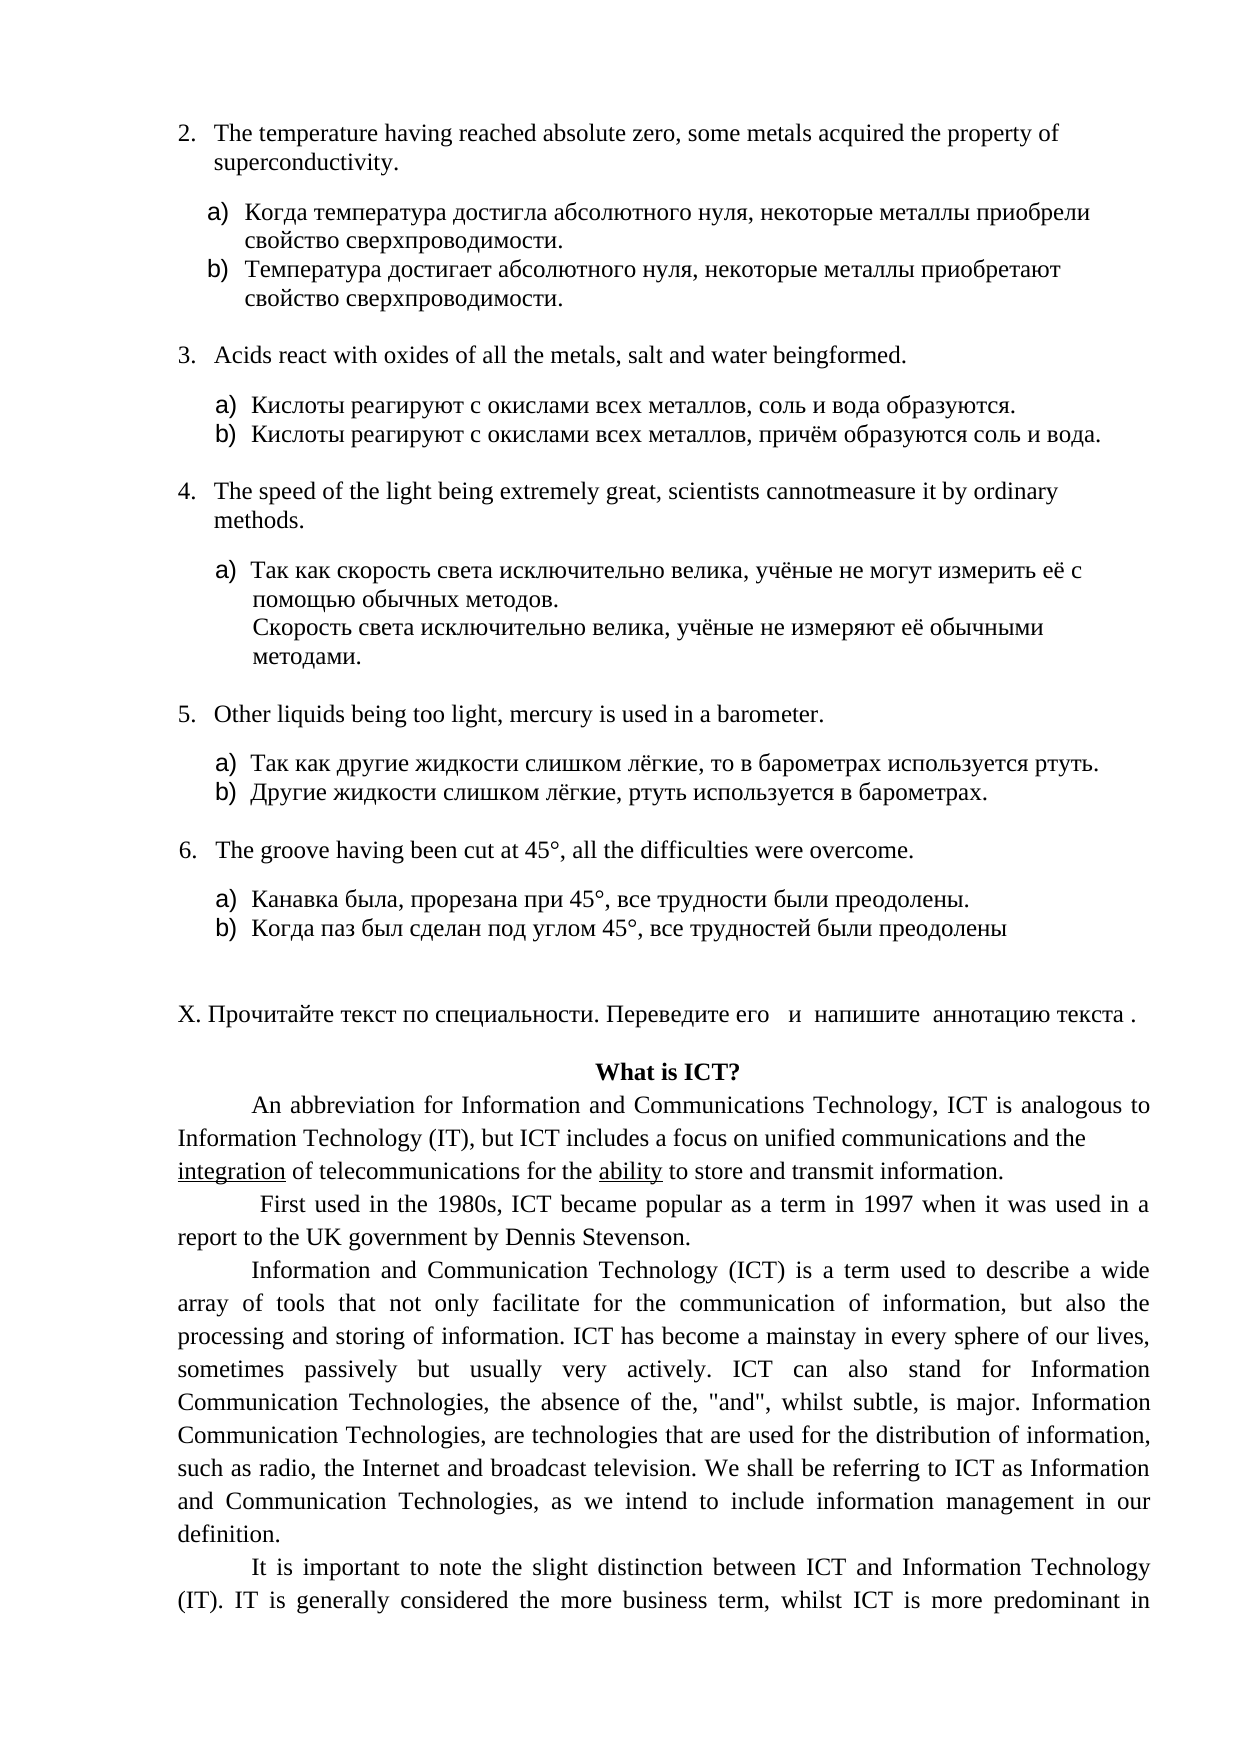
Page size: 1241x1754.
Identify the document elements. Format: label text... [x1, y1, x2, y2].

text 6. The groove having been cut at 45°, all the difficulties were overcome. [179, 835, 1152, 863]
list Кислоты реагируют с окислами всех металлов, соль и вода образуются. [215, 390, 1152, 419]
list Так как скорость света исключительно велика, учёные не могут измерить её с помощью обычных методов. Скорость света исключительно велика, учёные не измеряют её обычными методами. [215, 555, 1152, 670]
text 2. The temperature having reached absolute zero, some metals acquired the property of superconductivity. [178, 118, 1152, 176]
list Канавка была, прорезана при 45°, все трудности были преодолены. [215, 884, 1152, 913]
list Кислоты реагируют с окислами всех металлов, причём образуются соль и вода. [215, 419, 1152, 448]
text X. Прочитайте текст по специальности. Переведите его и напишите аннотацию текста . [177, 999, 1152, 1028]
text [177, 1552, 1152, 1614]
text First used in the 1980s, ICT became popular as a term in 1997 when it was used in a report to the UK government by Dennis Stevenson. [177, 1189, 1152, 1251]
text 5. Other liquids being too light, mercury is used in a barometer. [178, 699, 1152, 727]
list Когда паз был сделан под углом 45°, все трудностей были преодолены [215, 913, 1152, 942]
list Другие жидкости слишком лёгкие, ртуть используется в барометрах. [215, 777, 1152, 806]
list Так как другие жидкости слишком лёгкие, то в барометрах используется ртуть. [215, 748, 1152, 777]
list Температура достигает абсолютного нуля, некоторые металлы приобретают свойство сверхпроводимости. [207, 254, 1152, 312]
text What is ICT? [177, 1057, 1152, 1086]
text 3. Acids react with oxides of all the metals, salt and water beingformed. [178, 340, 1152, 369]
text Information and Communication Technology (ICT) is a term used to describe a wide array of tools that not only facilitate for the communication of information, but also the processing and storing of information. ICT has become a mainstay in every sphere of our lives, sometimes passively but usually very actively. ICT can also stand for Information Communication Technologies, the absence of the, "and", whilst subtle, is major. Information Communication Technologies, are technologies that are used for the distribution of information, such as radio, the Internet and broadcast television. We shall be referring to ICT as Information and Communication Technologies, as we intend to include information management in our definition. [177, 1255, 1152, 1548]
text 4. The speed of the light being extremely great, scientists cannotmeasure it by ordinary methods. [178, 476, 1152, 534]
list Когда температура достигла абсолютного нуля, некоторые металлы приобрели свойство сверхпроводимости. [207, 196, 1152, 254]
text An abbreviation for Information and Communications Technology, ICT is analogous to Information Technology (IT), but ICT includes a focus on unified communications and the integration of telecommunications for the ability to store and transmit information. [177, 1090, 1152, 1185]
